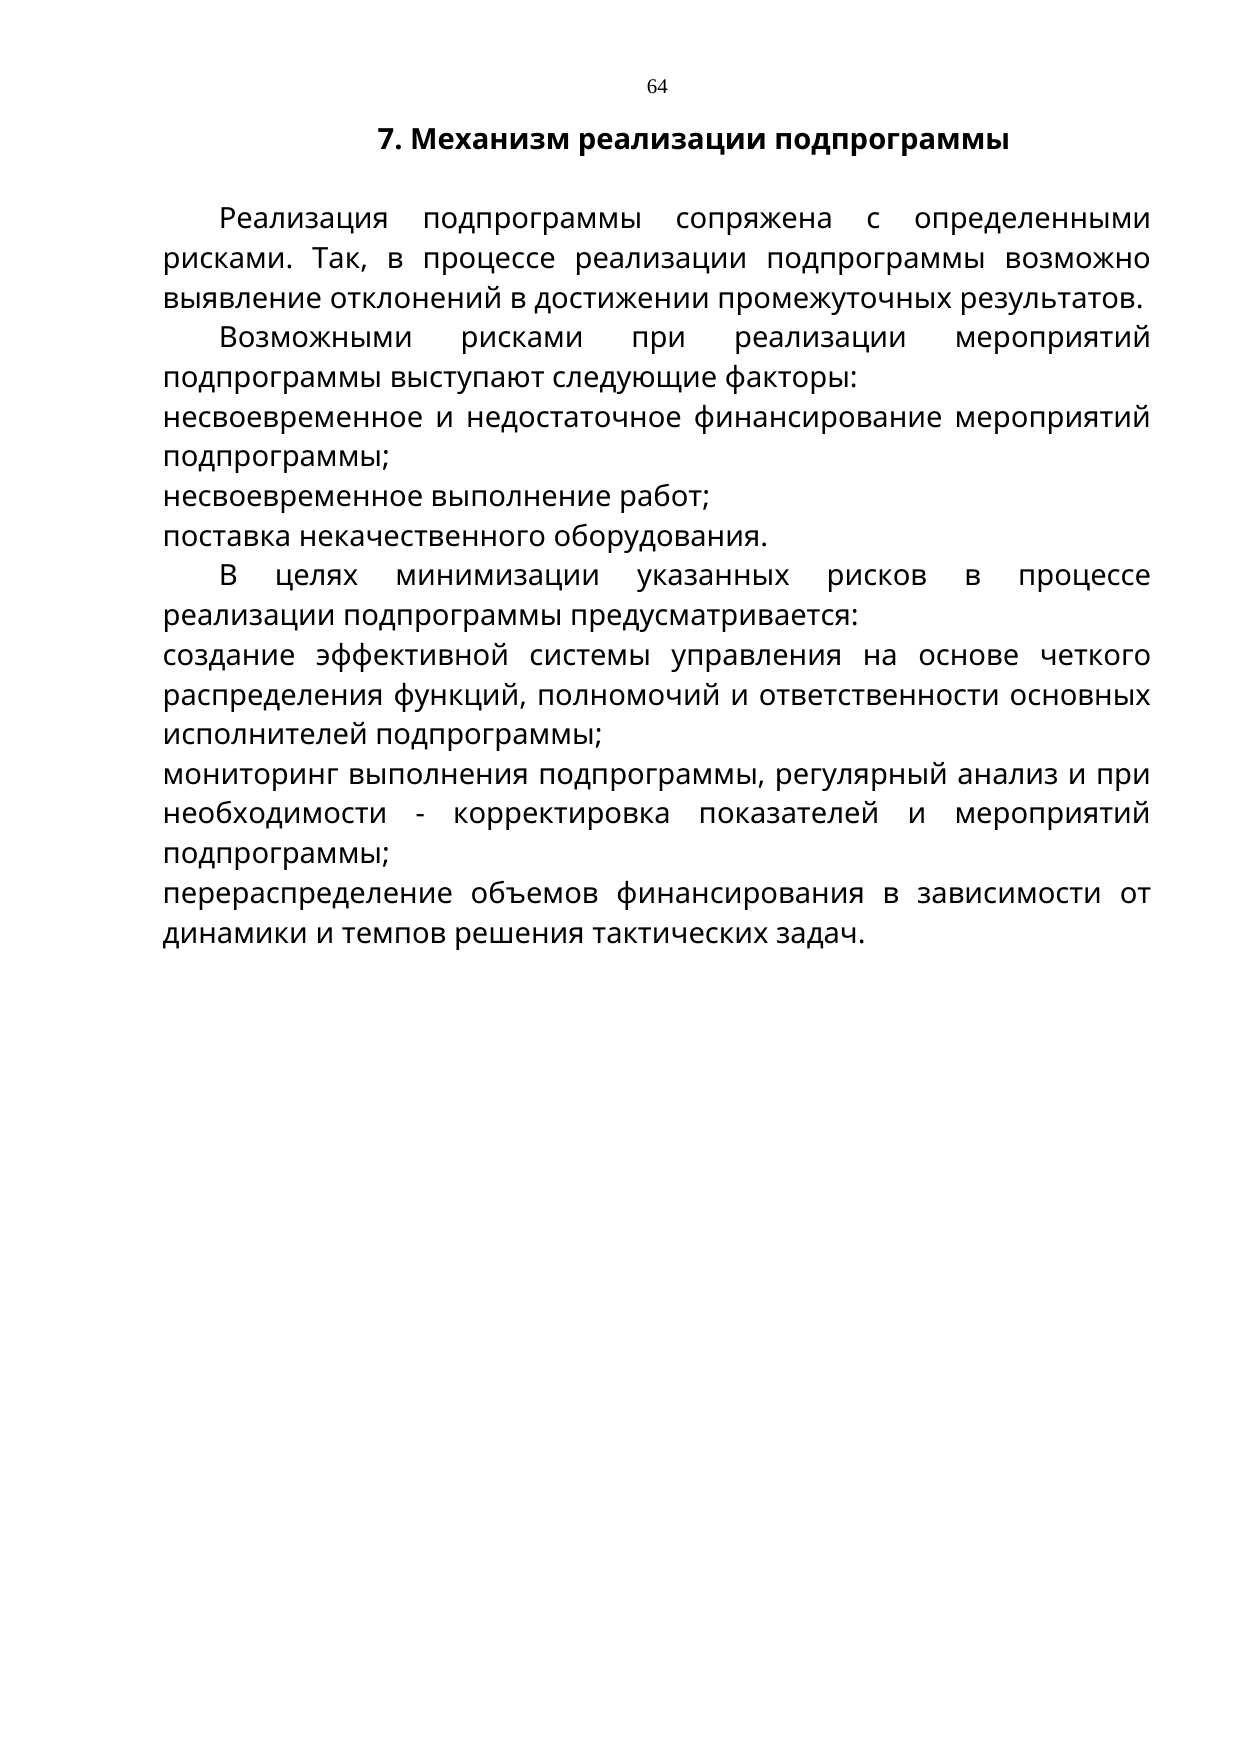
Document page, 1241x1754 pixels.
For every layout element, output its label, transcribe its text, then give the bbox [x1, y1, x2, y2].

text несвоевременное и недостаточное финансирование мероприятий подпрограммы; [162, 396, 1152, 475]
text В целях минимизации указанных рисков в процессе реализации подпрограммы предусматривается: [162, 555, 1152, 634]
text мониторинг выполнения подпрограммы, регулярный анализ и при необходимости - корректировка показателей и мероприятий подпрограммы; [162, 753, 1152, 872]
text Реализация подпрограммы сопряжена с определенными рисками. Так, в процессе реализации подпрограммы возможно выявление отклонений в достижении промежуточных результатов. [162, 197, 1152, 317]
text несвоевременное выполнение работ; [162, 475, 1152, 515]
text создание эффективной системы управления на основе четкого распределения функций, полномочий и ответственности основных исполнителей подпрограммы; [162, 634, 1152, 753]
text перераспределение объемов финансирования в зависимости от динамики и темпов решения тактических задач. [162, 872, 1152, 952]
text поставка некачественного оборудования. [162, 515, 1152, 555]
text Возможными рисками при реализации мероприятий подпрограммы выступают следующие факторы: [162, 317, 1152, 396]
text 7. Механизм реализации подпрограммы [162, 118, 1152, 158]
